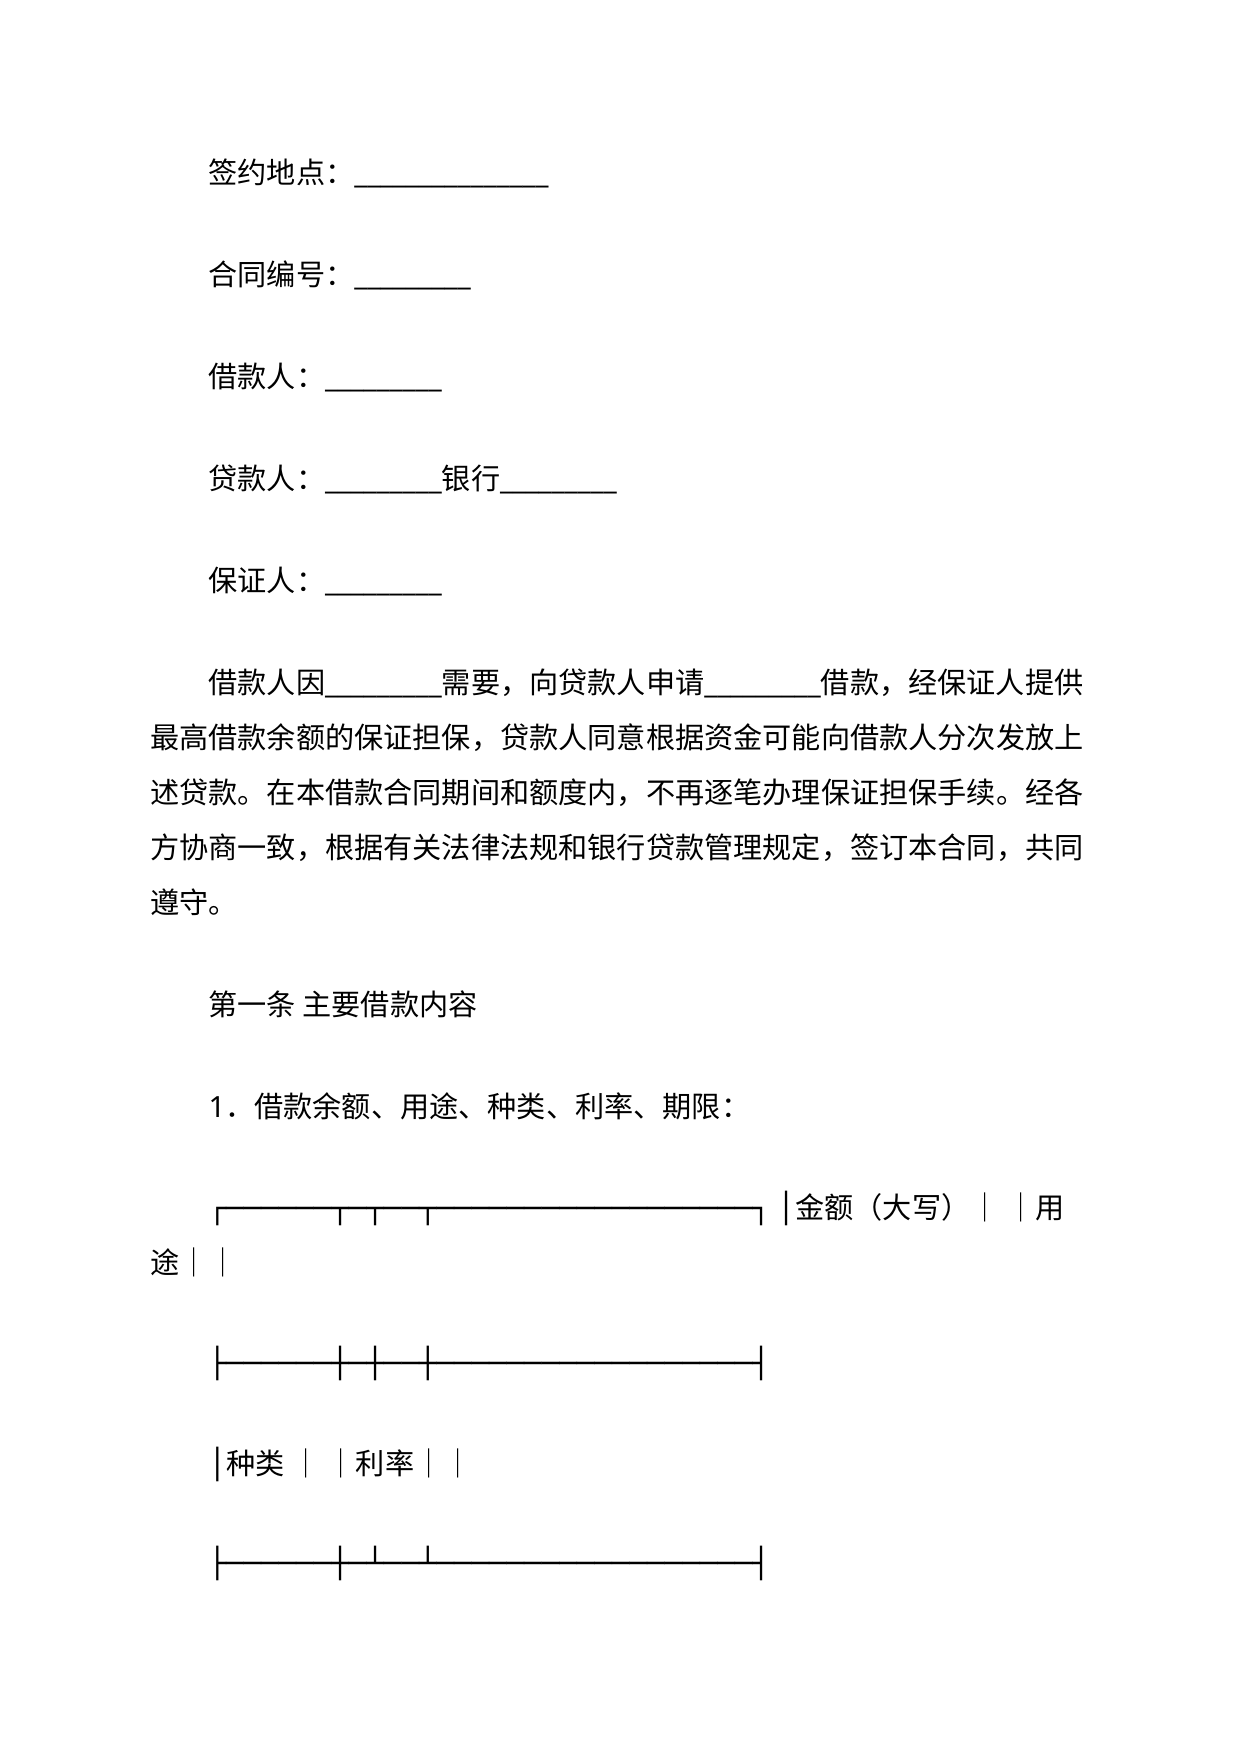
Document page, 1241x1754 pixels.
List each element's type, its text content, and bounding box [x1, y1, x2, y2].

text │种类 │ │利率││ [150, 1440, 1090, 1483]
text ├──────┼─┼──┼──────────────────┤ [150, 1342, 1090, 1382]
text 第一条 主要借款内容 [150, 981, 1090, 1024]
text 合同编号：_________ [150, 252, 1090, 294]
text 贷款人：_________银行_________ [150, 456, 1090, 498]
text ┌──────┬─┬──┬──────────────────┐ │金额（大写）│ │用途││ [150, 1185, 1090, 1282]
text 借款人因_________需要，向贷款人申请_________借款，经保证人提供最高借款余额的保证担保，贷款人同意根据资金可能向借款人分次发放上述贷款。在本借款合同期间和额度内，不再逐笔办理保证担保手续。经各方协商一致，根据有关法律法规和银行贷款管理规定，签订本合同，共同遵守。 [150, 660, 1090, 922]
text 借款人：_________ [150, 354, 1090, 396]
text 1．借款余额、用途、种类、利率、期限： [150, 1083, 1090, 1126]
text 保证人：_________ [150, 558, 1090, 600]
text 签约地点：_______________ [150, 150, 1090, 192]
text ├──────┼─┴──┴──────────────────┤ [150, 1542, 1090, 1582]
